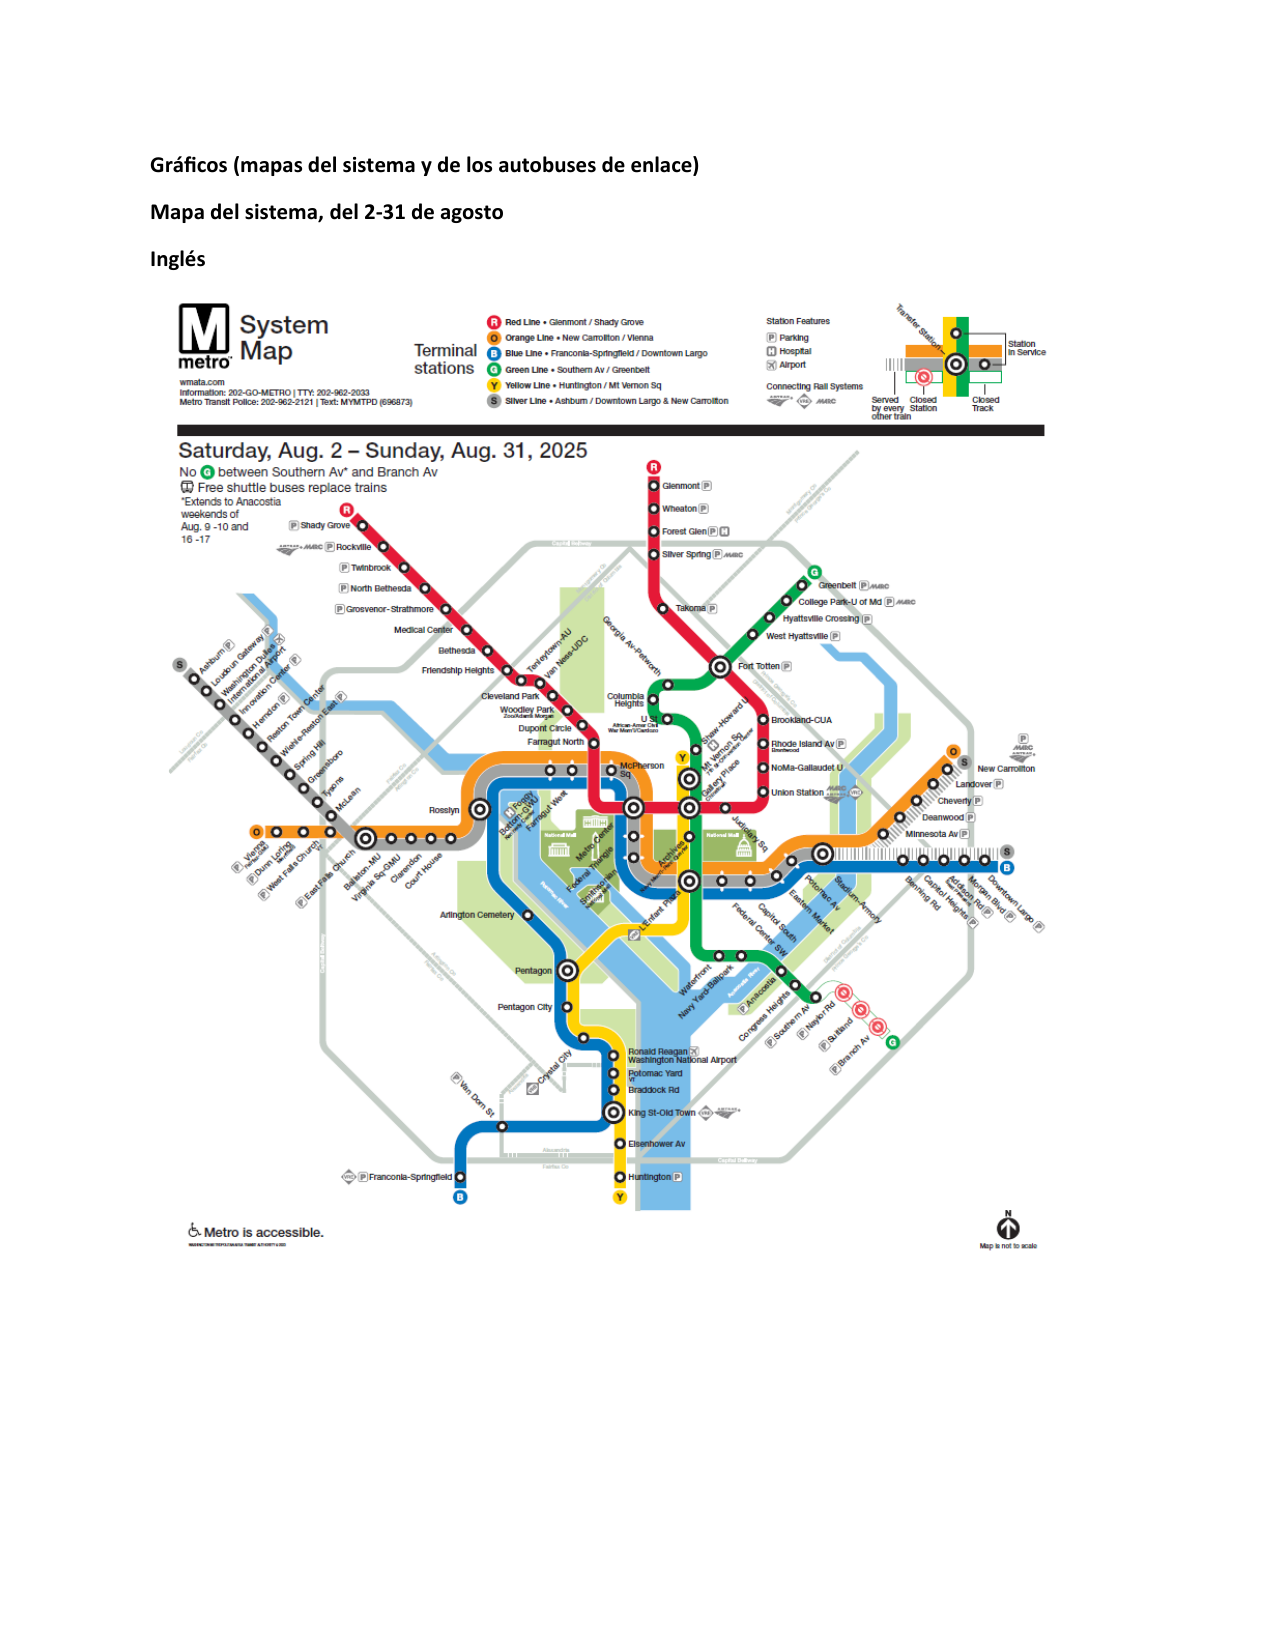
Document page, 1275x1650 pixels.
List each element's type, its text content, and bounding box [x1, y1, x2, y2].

text Gráficos (mapas del sistema y de los autobuses de enlace) [150, 150, 1125, 178]
text Inglés [150, 244, 1125, 272]
text Mapa del sistema, [150, 197, 1125, 225]
